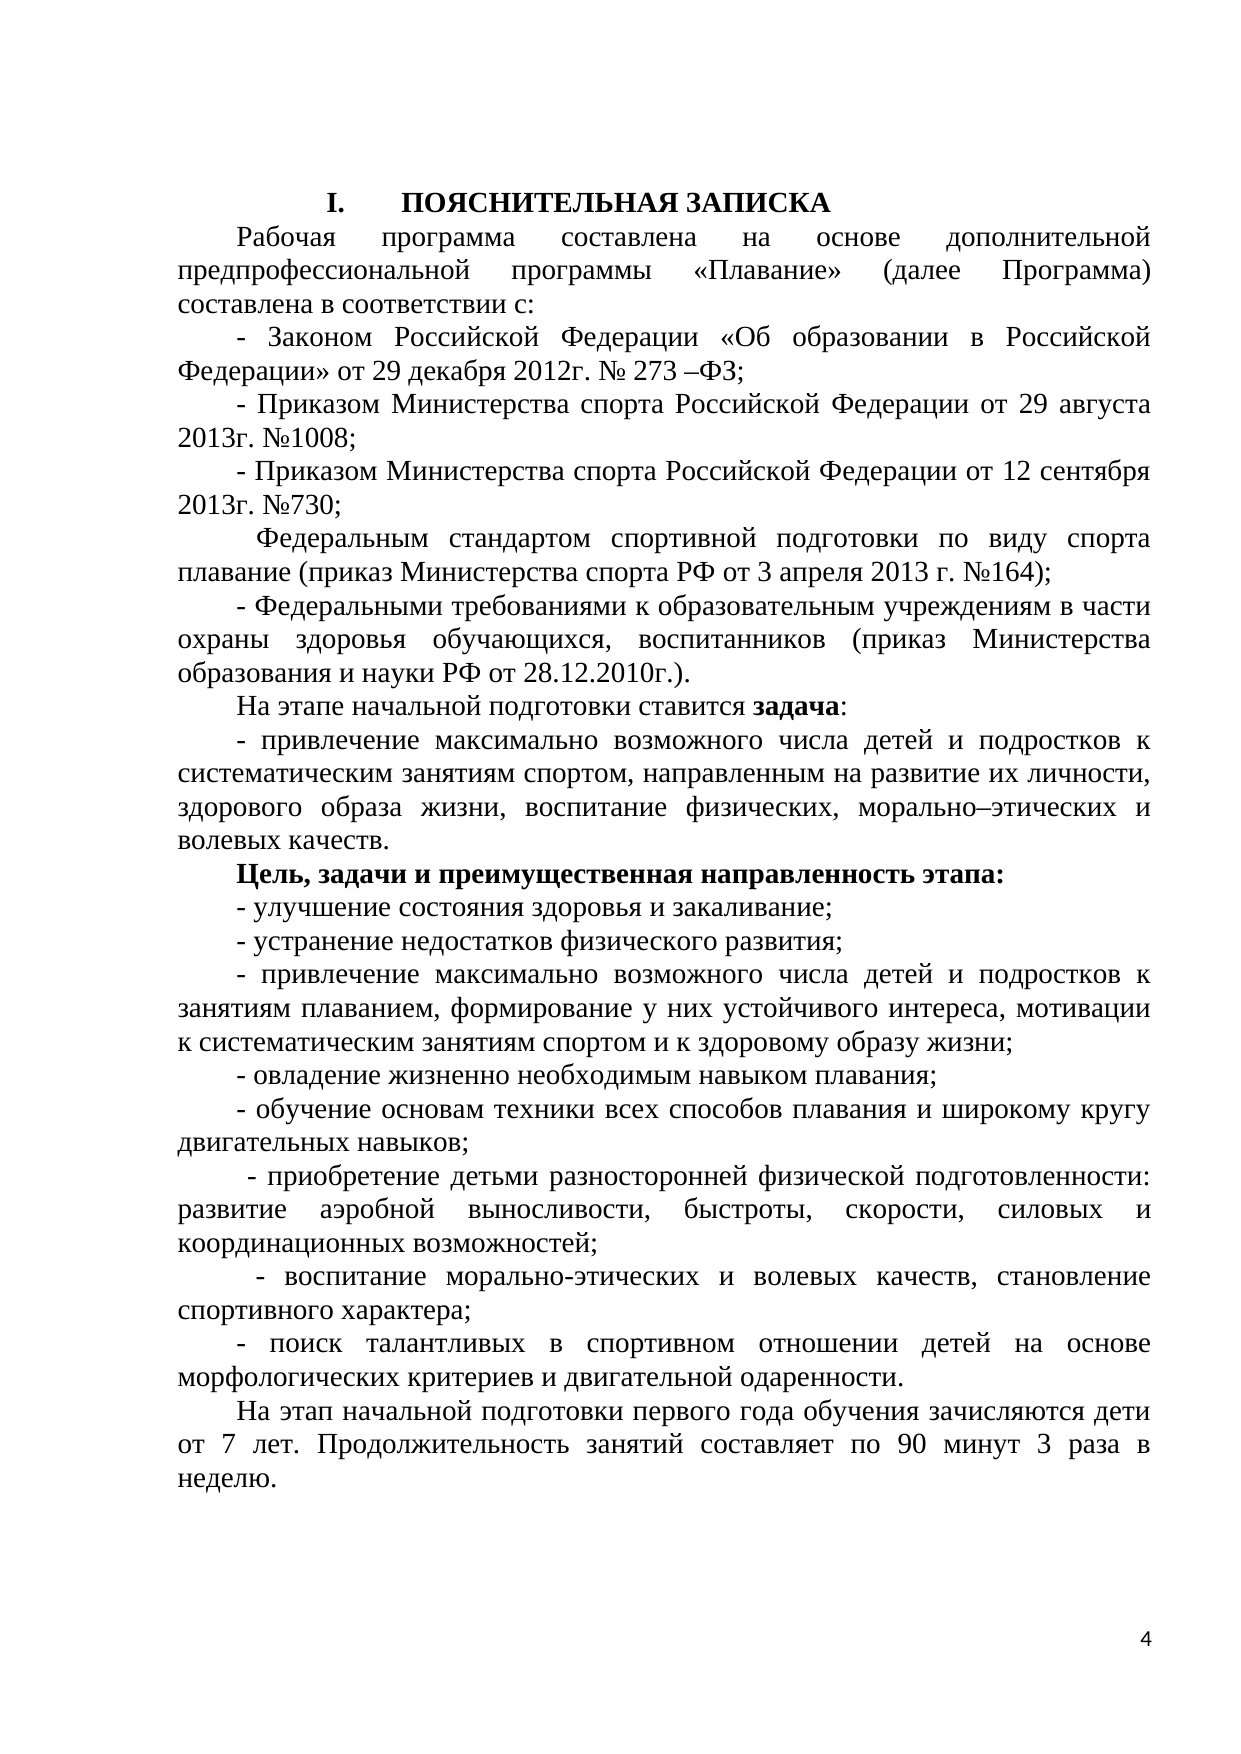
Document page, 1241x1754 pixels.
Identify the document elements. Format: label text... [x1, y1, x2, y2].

text На этап начальной подготовки первого года обучения зачисляются дети от 7 лет. Продолжительность занятий составляет по 90 минут 3 раза в неделю. [177, 1393, 1152, 1493]
text Рабочая программа составлена на основе дополнительной предпрофессиональной программы «Плавание» (далее Программа) составлена в соответствии с: [177, 219, 1152, 319]
text На этапе начальной подготовки ставится задача: [177, 688, 1152, 722]
list ПОЯСНИТЕЛЬНАЯ ЗАПИСКА [326, 185, 1152, 219]
text - Приказом Министерства спорта Российской Федерации от 12 сентября 2013г. №730; [177, 453, 1152, 521]
text - овладение жизненно необходимым навыком плавания; [177, 1057, 1152, 1091]
text - приобретение детьми разносторонней физической подготовленности: развитие аэробной выносливости, быстроты, скорости, силовых и координационных возможностей; [177, 1158, 1152, 1258]
text - улучшение состояния здоровья и закаливание; [177, 889, 1152, 923]
text - Законом Российской Федерации «Об образовании в Российской Федерации» от 29 декабря 2012г. № 273 –ФЗ; [177, 319, 1152, 386]
text Цель, задачи и преимущественная направленность этапа: [177, 856, 1152, 889]
text - устранение недостатков физического развития; [177, 923, 1152, 957]
text - обучение основам техники всех способов плавания и широкому кругу двигательных навыков; [177, 1091, 1152, 1158]
text - Приказом Министерства спорта Российской Федерации от 29 августа 2013г. №1008; [177, 386, 1152, 453]
text Федеральным стандартом спортивной подготовки по виду спорта плавание (приказ Министерства спорта РФ от 3 апреля 2013 г. №164); [177, 521, 1152, 588]
text - привлечение максимально возможного числа детей и подростков к систематическим занятиям спортом, направленным на развитие их личности, здорового образа жизни, воспитание физических, морально–этических и волевых качеств. [177, 722, 1152, 856]
text - воспитание морально-этических и волевых качеств, становление спортивного характера; [177, 1258, 1152, 1326]
text - поиск талантливых в спортивном отношении детей на основе морфологических критериев и двигательной одаренности. [177, 1326, 1152, 1393]
text - привлечение максимально возможного числа детей и подростков к занятиям плаванием, формирование у них устойчивого интереса, мотивации к систематическим занятиям спортом и к здоровому образу жизни; [177, 957, 1152, 1057]
text - Федеральными требованиями к образовательным учреждениям в части охраны здоровья обучающихся, воспитанников (приказ Министерства образования и науки РФ от 28.12.2010г.). [177, 588, 1152, 688]
